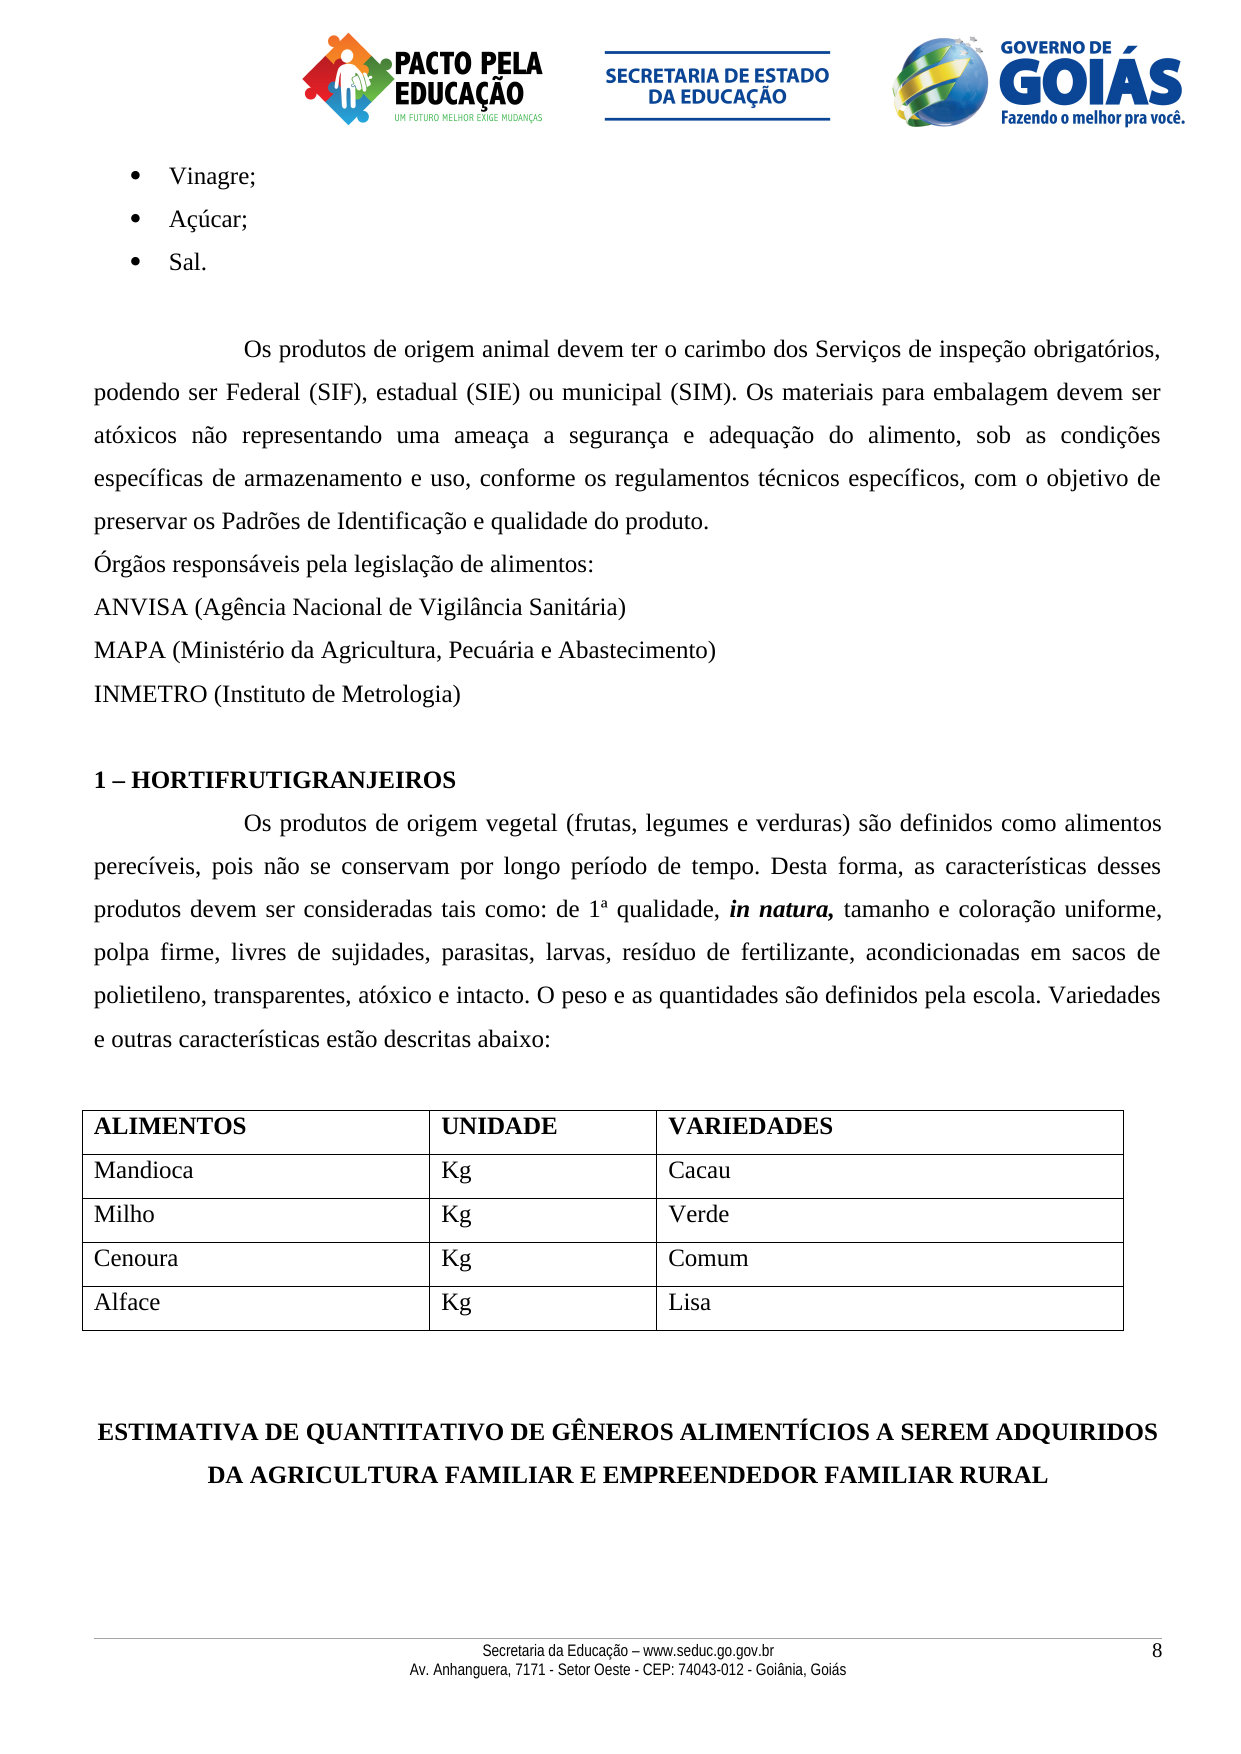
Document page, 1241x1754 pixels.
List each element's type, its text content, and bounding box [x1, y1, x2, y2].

table_cell Kg [430, 1287, 656, 1330]
list Vinagre; [131, 161, 1162, 190]
table_cell Kg [430, 1199, 656, 1242]
table_cell Lisa [657, 1287, 1123, 1330]
list Sal. [131, 247, 1162, 276]
text Os produtos de origem animal devem ter o carimbo dos Serviços de inspeção obrigatórios, podendo ser Federal (SIF), estadual (SIE) ou municipal (SIM). Os materiais para embalagem devem ser atóxicos não representando uma ameaça a segurança e adequação do alimento, sob as condições específicas de armazenamento e uso, conforme os regulamentos técnicos específicos, com o objetivo de preservar os Padrões de Identificação e qualidade do produto. [94, 334, 1162, 535]
text Os produtos de origem vegetal (frutas, legumes e verduras) são definidos como alimentos perecíveis, pois não se conservam por longo período de tempo. Desta forma, as características desses produtos devem ser consideradas tais como: de 1ª qualidade, in natura, tamanho e coloração uniforme, polpa firme, livres de sujidades, parasitas, larvas, resíduo de fertilizante, acondicionadas em sacos de polietileno, transparentes, atóxico e intacto. O peso e as quantidades são definidos pela escola. Variedades e outras características estão descritas abaixo: [94, 808, 1162, 1052]
table_header ALIMENTOS [83, 1111, 429, 1154]
list Açúcar; [131, 204, 1162, 233]
text MAPA (Ministério da Agricultura, Pecuária e Abastecimento) [94, 636, 1162, 664]
table_cell Milho [83, 1199, 429, 1242]
table_cell Kg [430, 1155, 656, 1198]
text Órgãos responsáveis pela legislação de alimentos: [94, 549, 1162, 578]
picture [293, 28, 1192, 136]
text INMETRO (Instituto de Metrologia) [94, 679, 1162, 707]
table_cell Alface [83, 1287, 429, 1330]
text 1 – HORTIFRUTIGRANJEIROS [94, 765, 1162, 794]
table_header UNIDADE [430, 1111, 656, 1154]
text ESTIMATIVA DE QUANTITATIVO DE GÊNEROS ALIMENTÍCIOS A SEREM ADQUIRIDOS DA AGRICULTURA FAMILIAR E EMPREENDEDOR FAMILIAR RURAL [94, 1417, 1162, 1489]
text ANVISA (Agência Nacional de Vigilância Sanitária) [94, 592, 1162, 621]
table_cell Mandioca [83, 1155, 429, 1198]
table_header VARIEDADES [657, 1111, 1123, 1154]
table_cell Kg [430, 1243, 656, 1286]
table_cell Verde [657, 1199, 1123, 1242]
table_cell Cacau [657, 1155, 1123, 1198]
table_cell Cenoura [83, 1243, 429, 1286]
table_cell Comum [657, 1243, 1123, 1286]
